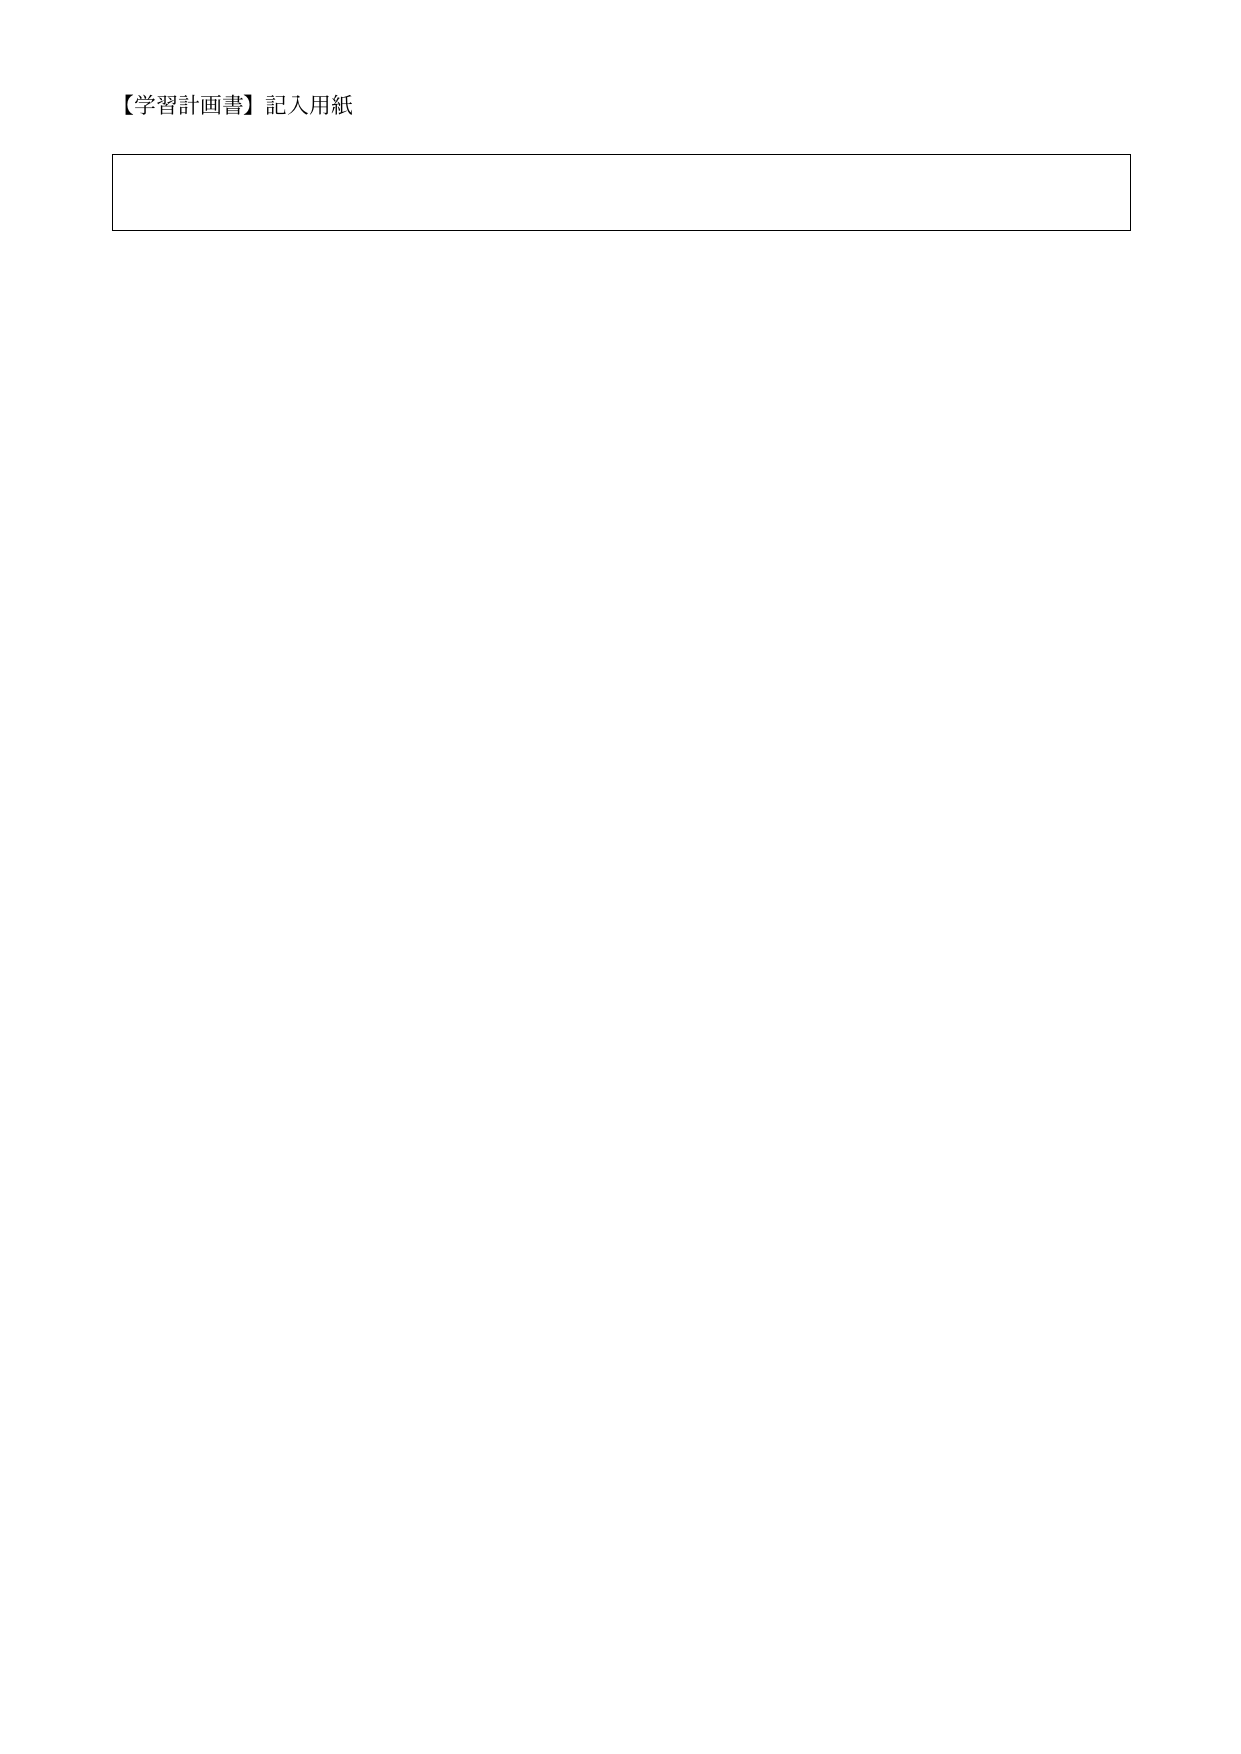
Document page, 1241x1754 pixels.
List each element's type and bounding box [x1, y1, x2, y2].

table_cell [113, 155, 1130, 230]
